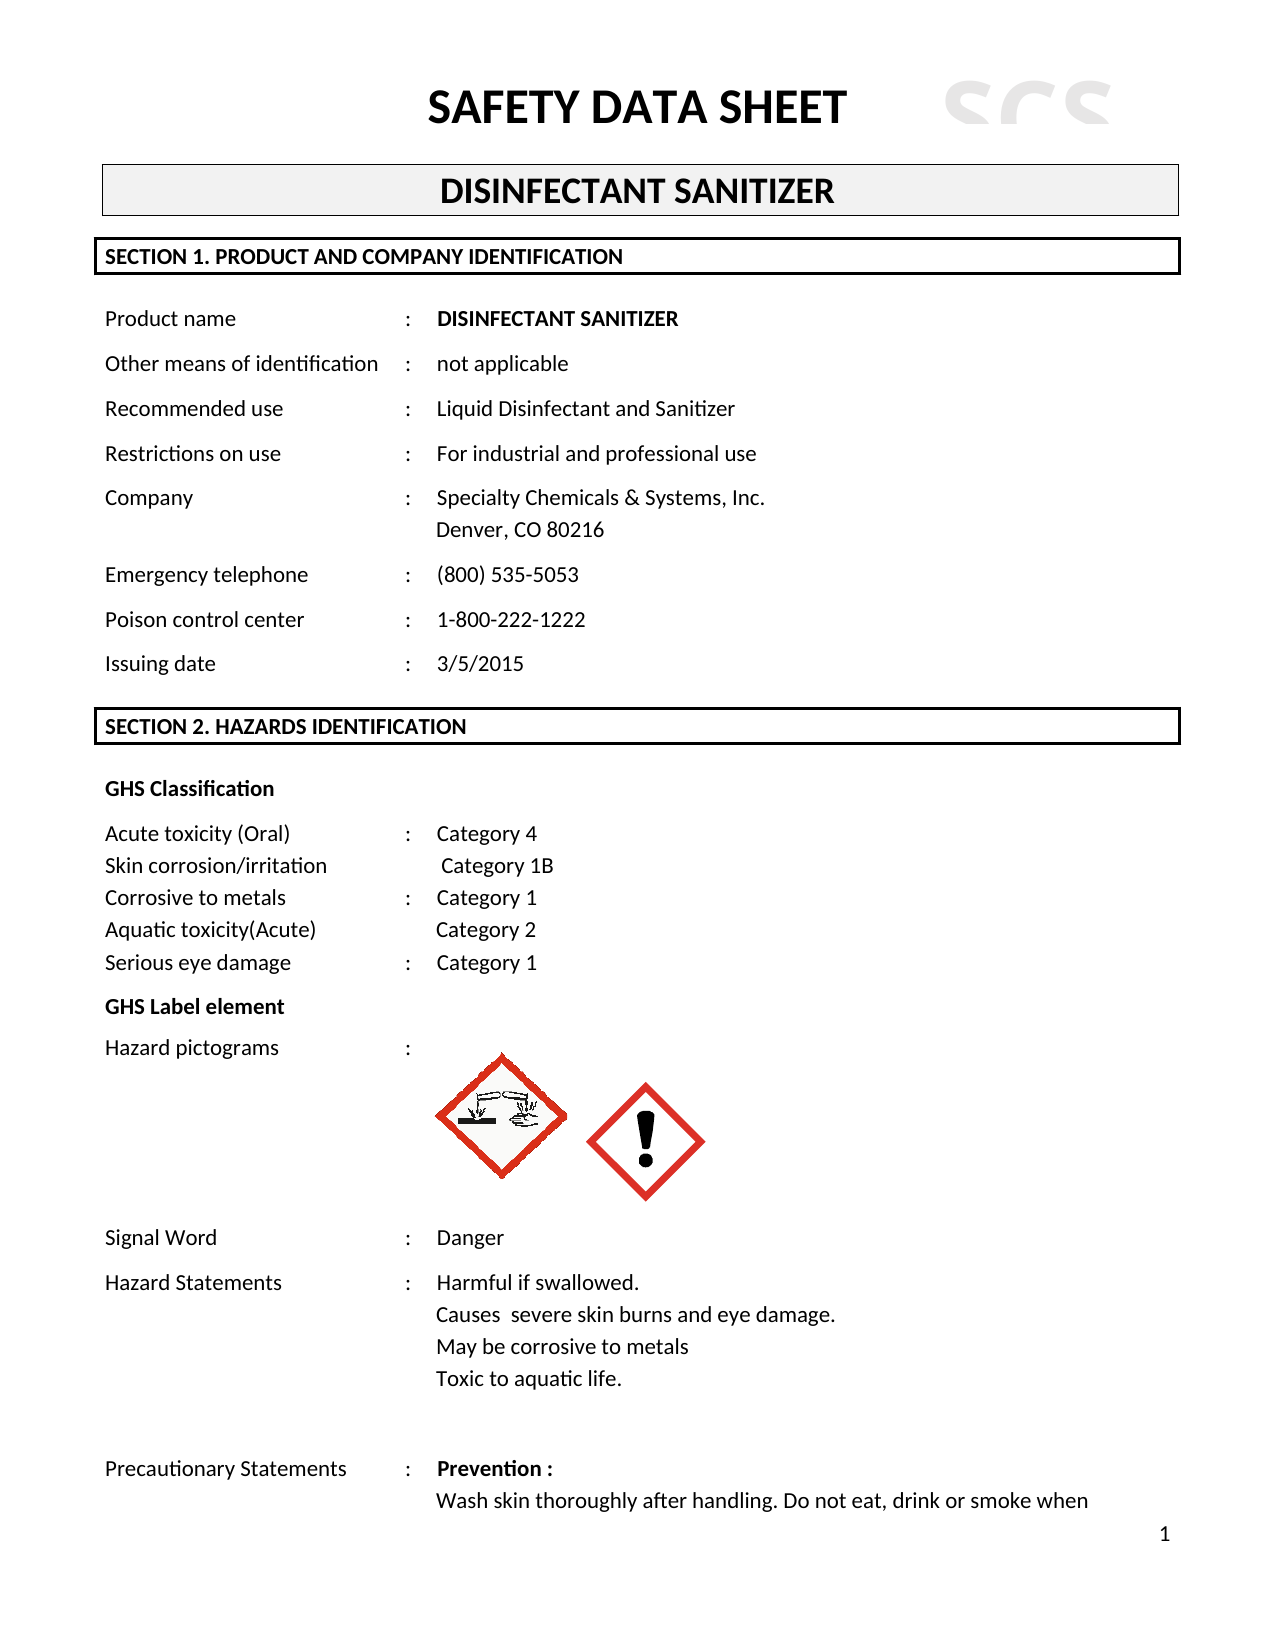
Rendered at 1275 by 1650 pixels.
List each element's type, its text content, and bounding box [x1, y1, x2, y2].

text Wash skin thoroughly after handling. Do not eat, drink or smoke when [330, 1486, 1170, 1514]
text Emergency telephone : (800) 535-5053 [105, 560, 1170, 588]
text Precautionary Statements : Prevention : [105, 1454, 1170, 1482]
text GHS Classification [105, 774, 1170, 802]
text Signal Word : Danger [105, 1223, 1170, 1251]
text Corrosive to metals : Category 1 [105, 883, 1170, 911]
text Acute toxicity (Oral) : Category 4 [105, 819, 1170, 847]
text Product name : DISINFECTANT SANITIZER [105, 304, 1170, 333]
text Causes severe skin burns and eye damage. May be corrosive to metals Toxic to aquatic life. [105, 1300, 1170, 1392]
text Serious eye damage : Category 1 [105, 948, 1170, 976]
text Aquatic toxicity(Acute) Category 2 [105, 916, 1170, 944]
text Hazard Statements : Harmful if swallowed. [105, 1268, 1170, 1296]
text Restrictions on use : For industrial and professional use [105, 439, 1170, 467]
text Denver, CO 80216 [330, 516, 1170, 543]
text Issuing date : 3/5/2015 [105, 649, 1170, 678]
text Other means of identification : not applicable [105, 349, 1170, 377]
text Recommended use : Liquid Disinfectant and Sanitizer [105, 394, 1170, 422]
text Poison control center : 1-800-222-1222 [105, 605, 1170, 633]
text SECTION 2. HAZARDS IDENTIFICATION [97, 710, 1178, 742]
text Company : Specialty Chemicals & Systems, Inc. [105, 483, 1170, 511]
text SECTION 1. PRODUCT AND COMPANY IDENTIFICATION [97, 240, 1178, 272]
text GHS Label element [105, 992, 1170, 1021]
text Skin corrosion/irritation Category 1B [105, 851, 1170, 879]
text Hazard pictograms : [105, 1033, 1170, 1061]
